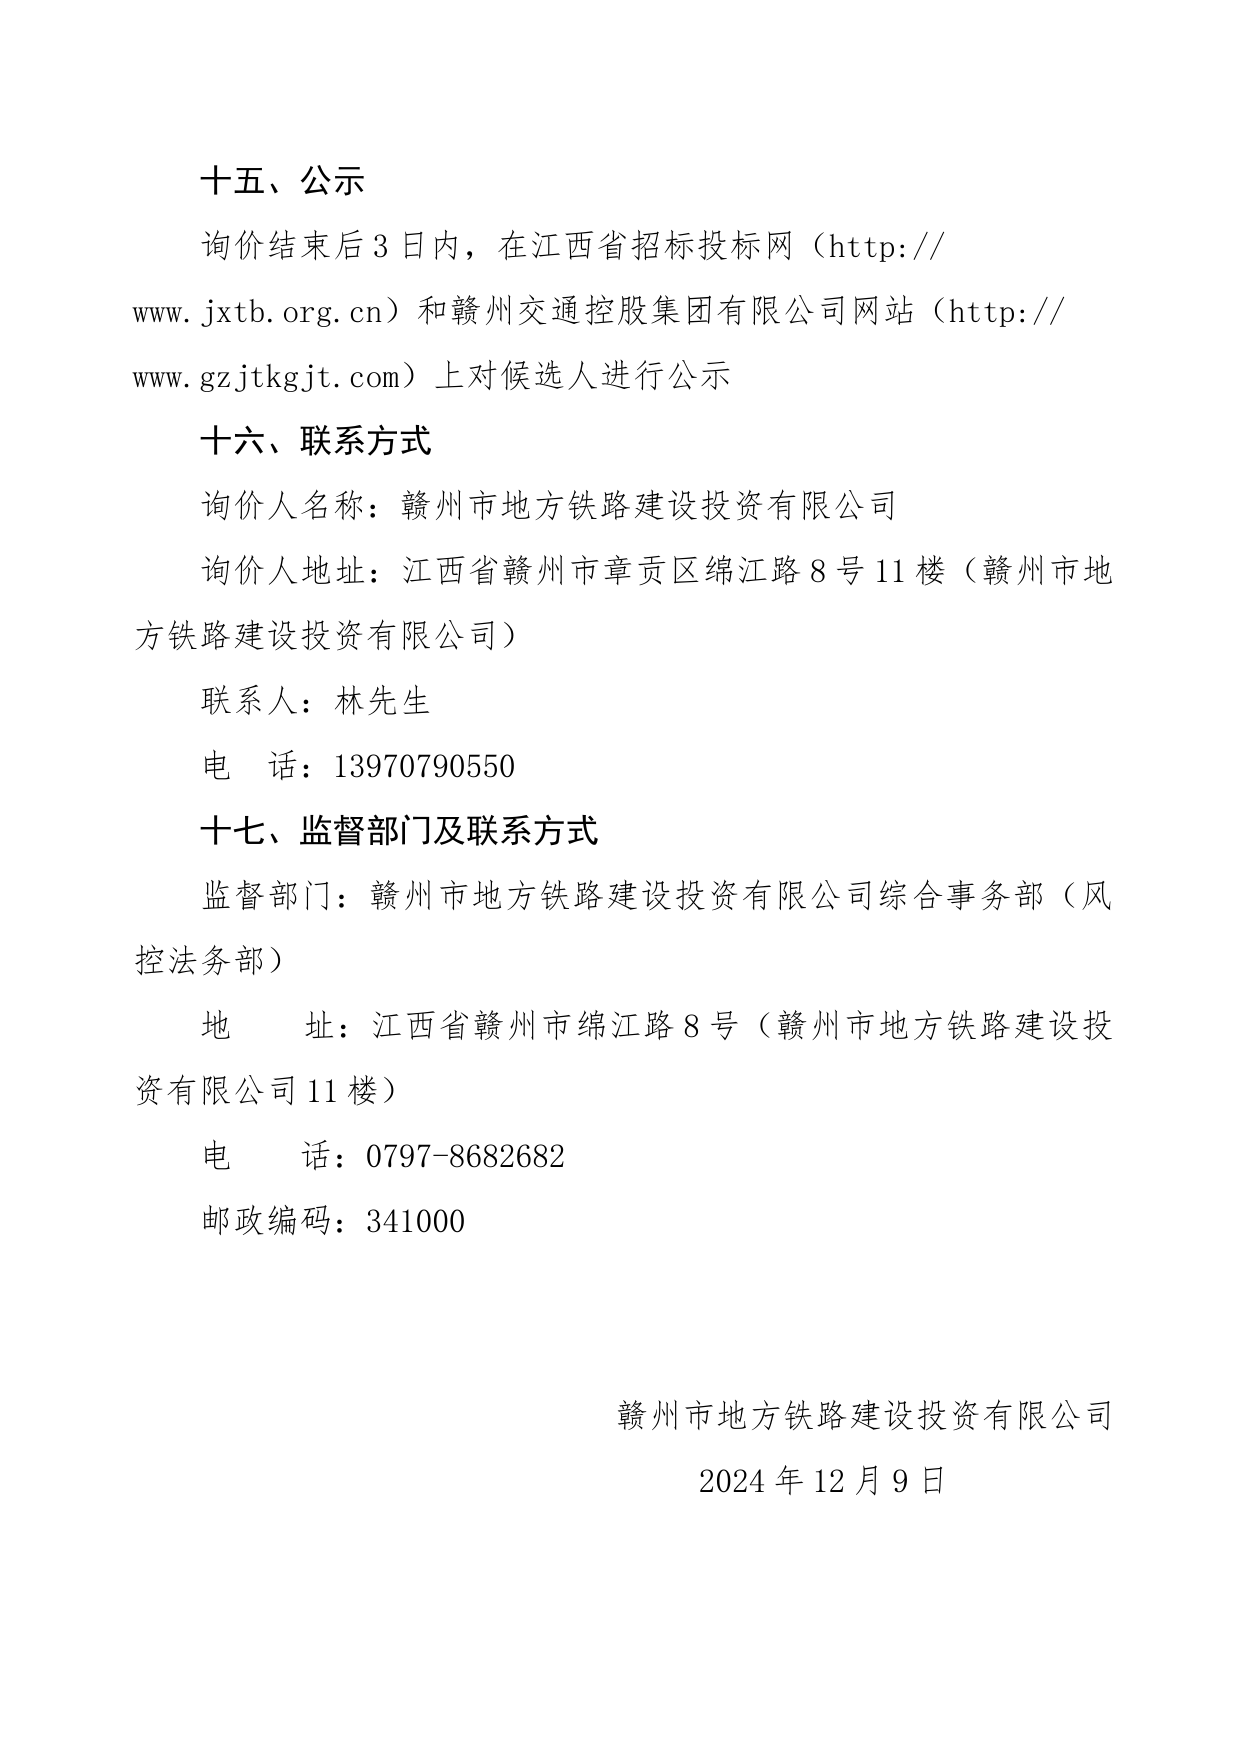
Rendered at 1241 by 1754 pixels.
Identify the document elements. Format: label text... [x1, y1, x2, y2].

text 十七、监督部门及联系方式 [132, 796, 1115, 861]
text 地 址：江西省赣州市绵江路8号（赣州市地方铁路建设投资有限公司11楼） [132, 991, 1115, 1121]
text 赣州市地方铁路建设投资有限公司 [132, 1381, 1115, 1446]
text 电 话：13970790550 [132, 731, 1115, 796]
text 询价人名称：赣州市地方铁路建设投资有限公司 [132, 471, 1115, 536]
text 联系人：林先生 [132, 666, 1115, 731]
text 询价结束后3日内，在江西省招标投标网（http://www.jxtb.org.cn）和赣州交通控股集团有限公司网站（http://www.gzjtkgjt.com）上对候选人进行公示 [132, 211, 1115, 406]
text 十五、公示 [132, 146, 1115, 211]
text 询价人地址：江西省赣州市章贡区绵江路8号11楼（赣州市地方铁路建设投资有限公司） [132, 536, 1115, 666]
text 十六、联系方式 [132, 406, 1115, 471]
text 邮政编码：341000 [132, 1186, 1115, 1251]
text 电 话：0797-8682682 [132, 1121, 1115, 1186]
text 2024年12月9日 [132, 1446, 1115, 1511]
text 监督部门：赣州市地方铁路建设投资有限公司综合事务部（风控法务部） [132, 861, 1115, 991]
